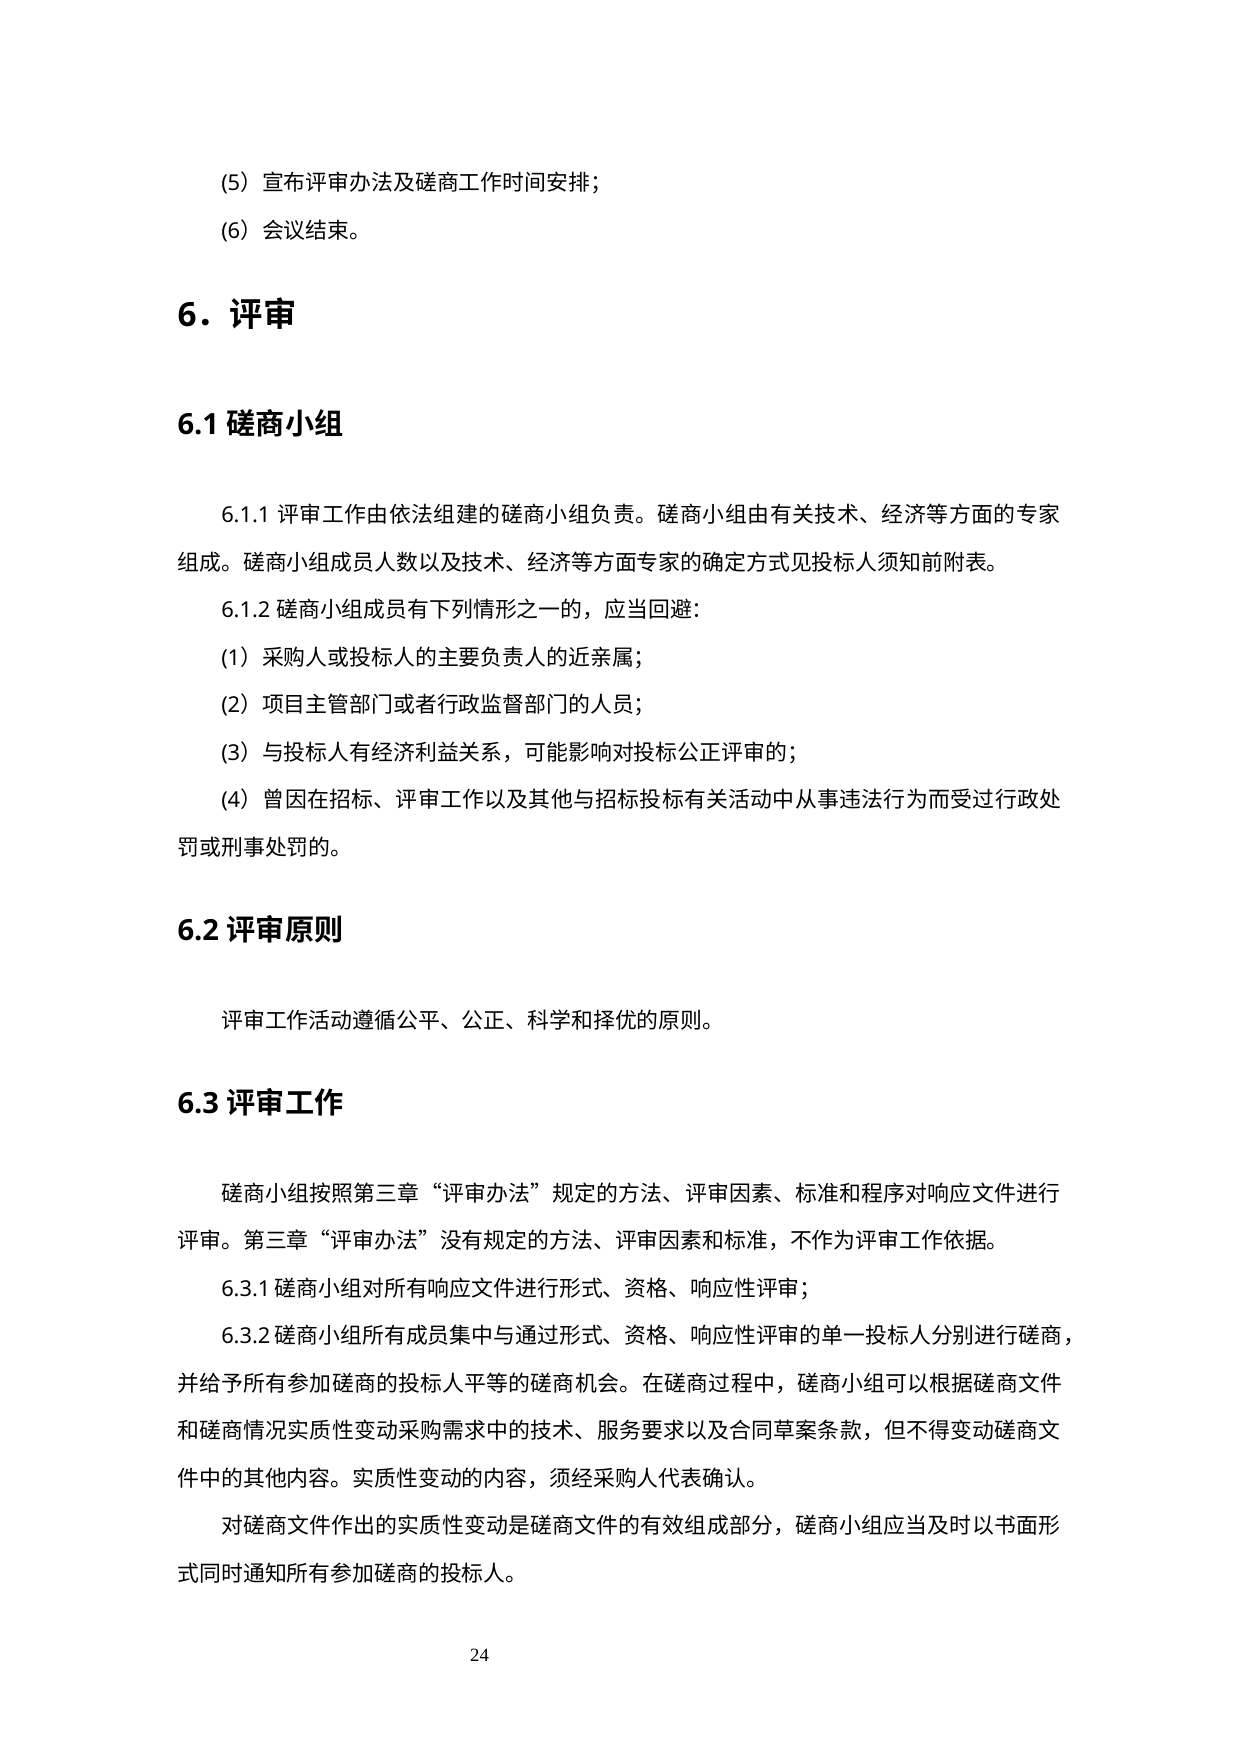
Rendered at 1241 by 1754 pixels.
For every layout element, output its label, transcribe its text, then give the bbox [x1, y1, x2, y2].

subtitle 6．评审 [177, 288, 1063, 336]
text (3）与投标人有经济利益关系，可能影响对投标公正评审的； [177, 735, 1063, 767]
subtitle 6.3 评审工作 [177, 1079, 1063, 1122]
text (5）宣布评审办法及磋商工作时间安排； [177, 165, 1063, 197]
text 6.1.1 评审工作由依法组建的磋商小组负责。磋商小组由有关技术、经济等方面的专家组成。磋商小组成员人数以及技术、经济等方面专家的确定方式见投标人须知前附表。 [177, 497, 1063, 576]
text (6）会议结束。 [177, 213, 1063, 245]
text 对磋商文件作出的实质性变动是磋商文件的有效组成部分，磋商小组应当及时以书面形式同时通知所有参加磋商的投标人。 [177, 1508, 1063, 1588]
text (4）曾因在招标、评审工作以及其他与招标投标有关活动中从事违法行为而受过行政处罚或刑事处罚的。 [177, 782, 1063, 862]
text 磋商小组按照第三章“评审办法”规定的方法、评审因素、标准和程序对响应文件进行评审。第三章“评审办法”没有规定的方法、评审因素和标准，不作为评审工作依据。 [177, 1176, 1063, 1255]
text 评审工作活动遵循公平、公正、科学和择优的原则。 [177, 1003, 1063, 1034]
text (2）项目主管部门或者行政监督部门的人员； [177, 687, 1063, 719]
text 6.1.2 磋商小组成员有下列情形之一的，应当回避： [177, 592, 1063, 624]
text (1）采购人或投标人的主要负责人的近亲属； [177, 639, 1063, 671]
text 6.3.1磋商小组对所有响应文件进行形式、资格、响应性评审； [177, 1271, 1063, 1303]
subtitle 6.2 评审原则 [177, 907, 1063, 949]
text 6.3.2磋商小组所有成员集中与通过形式、资格、响应性评审的单一投标人分别进行磋商，并给予所有参加磋商的投标人平等的磋商机会。在磋商过程中，磋商小组可以根据磋商文件和磋商情况实质性变动采购需求中的技术、服务要求以及合同草案条款，但不得变动磋商文件中的其他内容。实质性变动的内容，须经采购人代表确认。 [177, 1318, 1063, 1493]
subtitle 6.1 磋商小组 [177, 401, 1063, 443]
